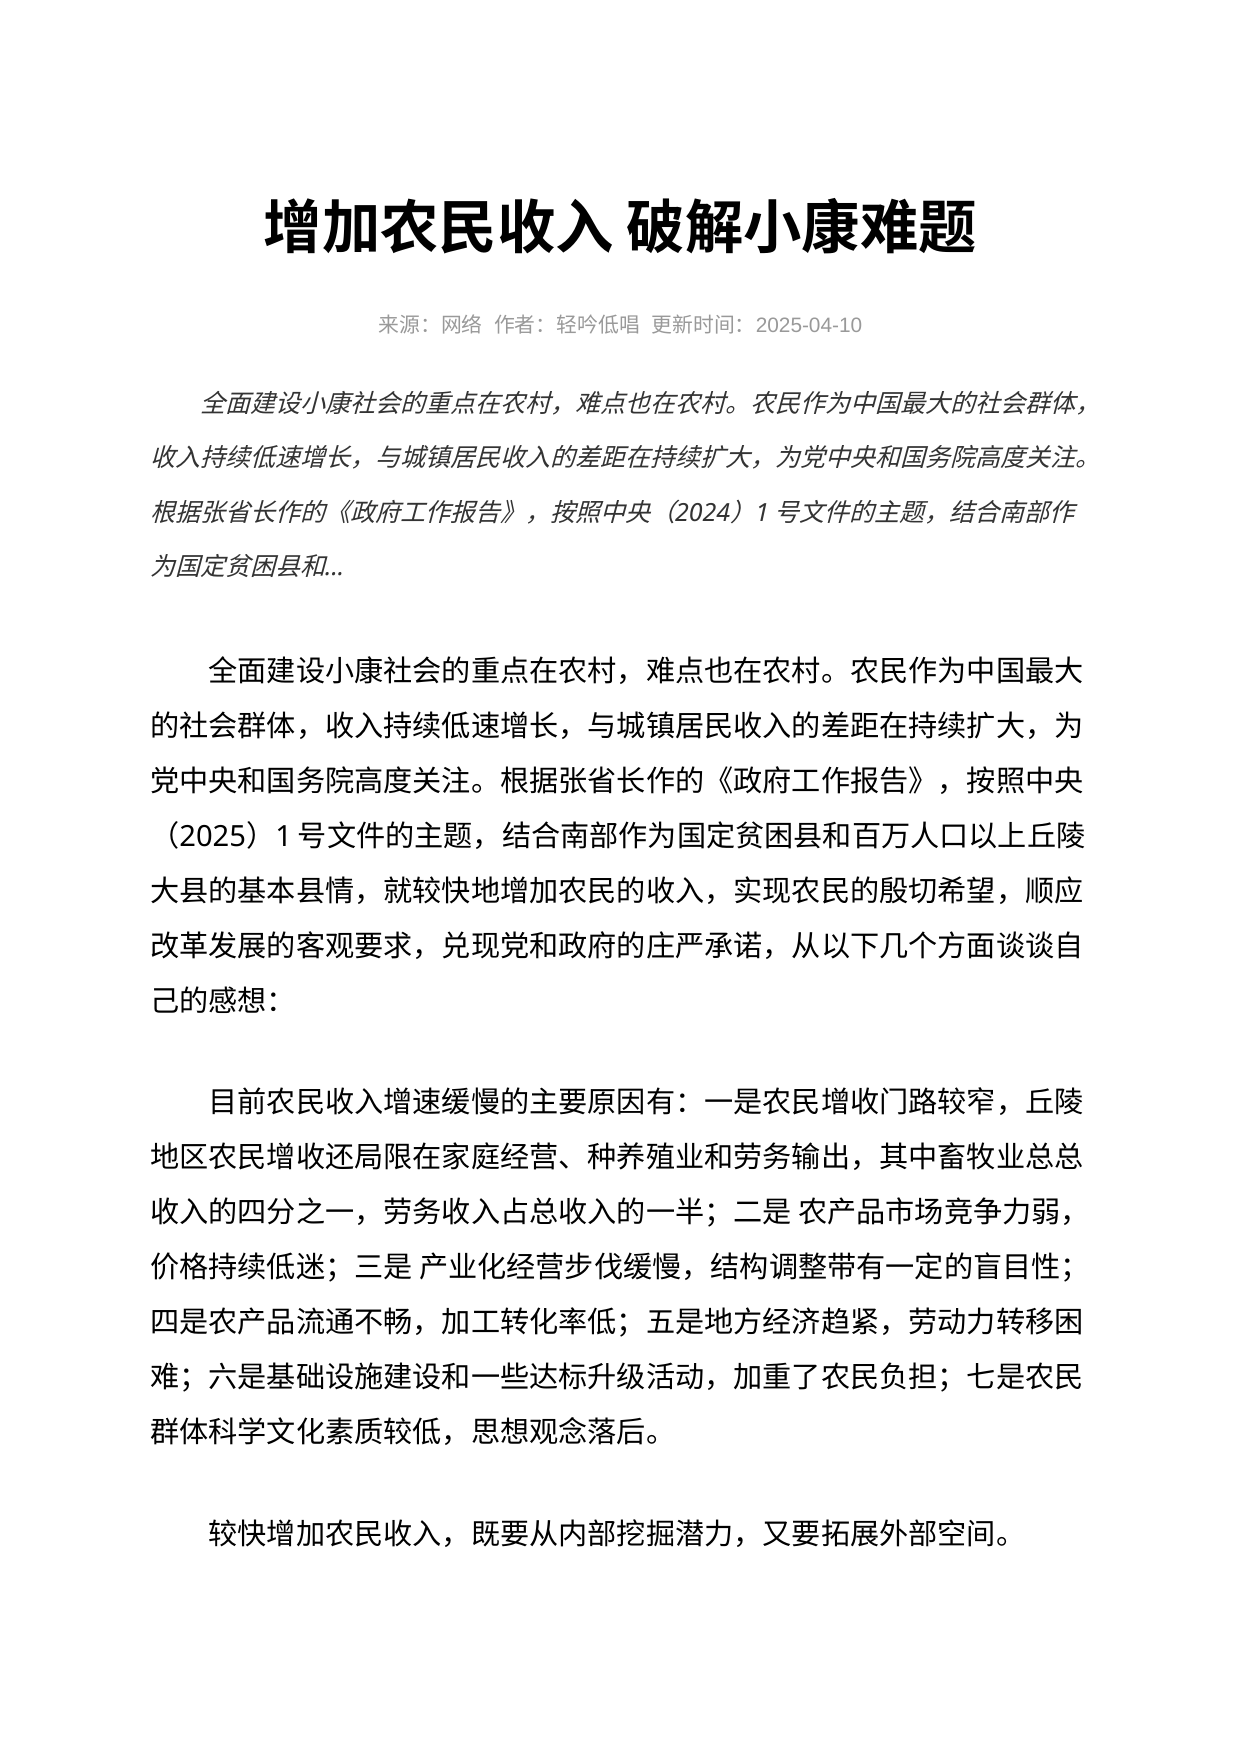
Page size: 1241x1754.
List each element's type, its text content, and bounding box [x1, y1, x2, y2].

text 目前农民收入增速缓慢的主要原因有：一是农民增收门路较窄，丘陵地区农民增收还局限在家庭经营、种养殖业和劳务输出，其中畜牧业总总收入的四分之一，劳务收入占总收入的一半；二是 农产品市场竞争力弱，价格持续低迷；三是 产业化经营步伐缓慢，结构调整带有一定的盲目性；四是农产品流通不畅，加工转化率低；五是地方经济趋紧，劳动力转移困难；六是基础设施建设和一些达标升级活动，加重了农民负担；七是农民群体科学文化素质较低，思想观念落后。 [150, 1079, 1090, 1451]
text 全面建设小康社会的重点在农村，难点也在农村。农民作为中国最大的社会群体，收入持续低速增长，与城镇居民收入的差距在持续扩大，为党中央和国务院高度关注。根据张省长作的《政府工作报告》，按照中央（2024）1号文件的主题，结合南部作为国定贫困县和... [150, 383, 1090, 583]
text 较快增加农民收入，既要从内部挖掘潜力，又要拓展外部空间。 [150, 1510, 1090, 1552]
subtitle 增加农民收入 破解小康难题 [150, 181, 1090, 266]
text 来源：网络 作者：轻吟低唱 更新时间：2025-04-10 [150, 313, 1090, 337]
text 全面建设小康社会的重点在农村，难点也在农村。农民作为中国最大的社会群体，收入持续低速增长，与城镇居民收入的差距在持续扩大，为党中央和国务院高度关注。根据张省长作的《政府工作报告》，按照中央（2025）1号文件的主题，结合南部作为国定贫困县和百万人口以上丘陵大县的基本县情，就较快地增加农民的收入，实现农民的殷切希望，顺应改革发展的客观要求，兑现党和政府的庄严承诺，从以下几个方面谈谈自己的感想： [150, 648, 1090, 1019]
